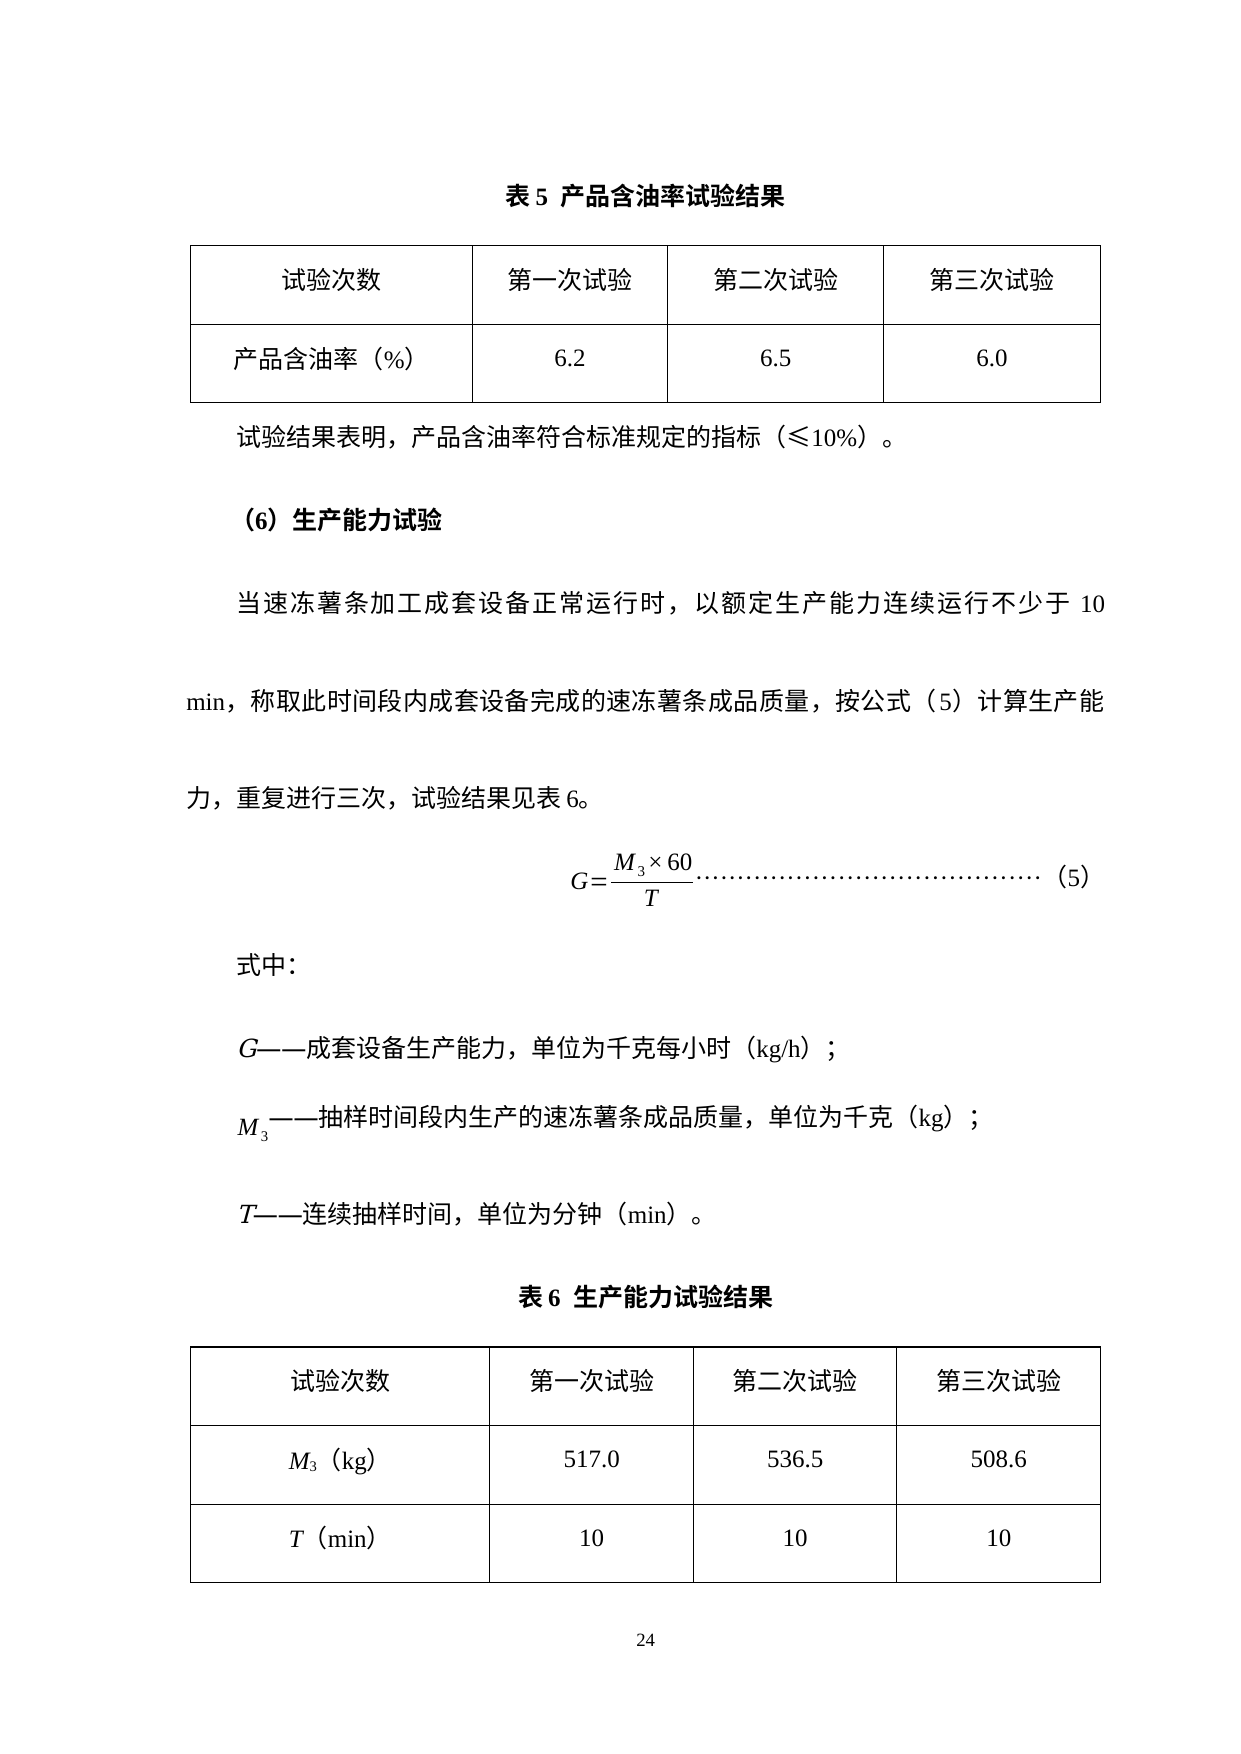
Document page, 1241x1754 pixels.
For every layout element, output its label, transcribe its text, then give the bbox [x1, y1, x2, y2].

table_cell 10 [897, 1505, 1100, 1582]
table_cell 10 [490, 1505, 693, 1582]
table_cell 508.6 [897, 1426, 1100, 1503]
table_cell 10 [694, 1505, 896, 1582]
text T——连续抽样时间，单位为分钟（min）。 [186, 1180, 1105, 1245]
table_cell 517.0 [490, 1426, 693, 1503]
table_cell 6.0 [884, 325, 1100, 402]
text 当速冻薯条加工成套设备正常运行时，以额定生产能力连续运行不少于10 min，称取此时间段内成套设备完成的速冻薯条成品质量，按公式（5）计算生产能力，重复进行三次，试验结果见表6。 [186, 569, 1105, 829]
text G——成套设备生产能力，单位为千克每小时（kg/h）； [186, 1014, 1105, 1079]
text （5） [186, 848, 1105, 913]
text 表5 产品含油率试验结果 [186, 162, 1105, 227]
table_header 试验次数 [191, 246, 472, 324]
table_header 第二次试验 [694, 1348, 896, 1425]
list 试验结果表明，产品含油率符合标准规定的指标（≤10%）。 [186, 403, 1105, 468]
table_header 试验次数 [191, 1348, 489, 1425]
table_cell M3（kg） [191, 1426, 489, 1503]
text ——抽样时间段内生产的速冻薯条成品质量，单位为千克（kg）； [186, 1097, 1105, 1162]
table_cell T（min） [191, 1505, 489, 1582]
text 表6 生产能力试验结果 [186, 1263, 1105, 1328]
table_header 第三次试验 [884, 246, 1100, 324]
table_cell 6.5 [668, 325, 883, 402]
table_header 第一次试验 [473, 246, 667, 324]
text 式中： [186, 931, 1105, 996]
table_header 第三次试验 [897, 1348, 1100, 1425]
list （6）生产能力试验 [230, 486, 1105, 551]
table_cell 6.2 [473, 325, 667, 402]
table_cell 536.5 [694, 1426, 896, 1503]
table_header 第二次试验 [668, 246, 883, 324]
table_header 第一次试验 [490, 1348, 693, 1425]
table_cell 产品含油率（%） [191, 325, 472, 402]
